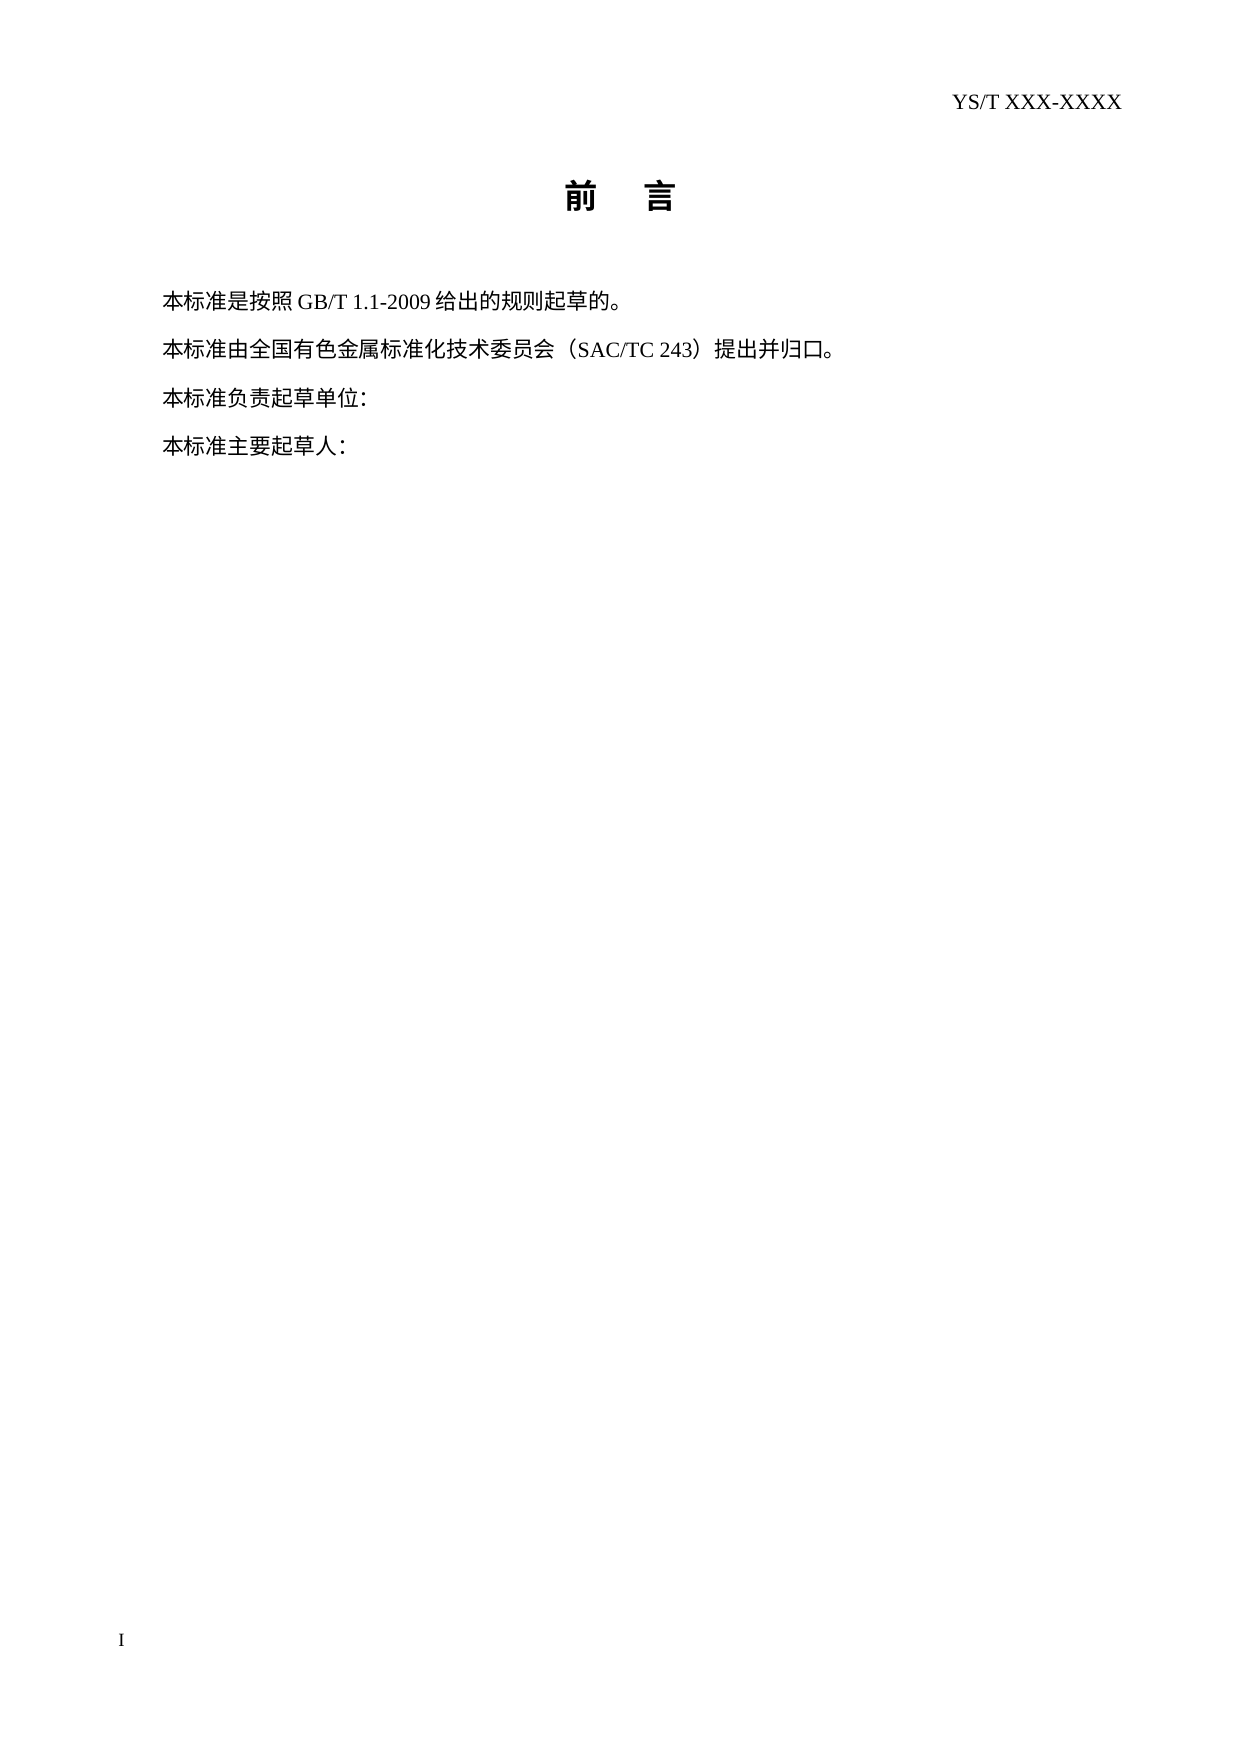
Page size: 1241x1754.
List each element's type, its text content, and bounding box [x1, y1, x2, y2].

text 前 言 [118, 162, 1122, 227]
text 本标准主要起草人： [118, 428, 1122, 461]
text 本标准负责起草单位： [118, 380, 1122, 413]
text 本标准是按照GB/T 1.1-2009给出的规则起草的。 [118, 283, 1122, 316]
text 本标准由全国有色金属标准化技术委员会（SAC/TC 243）提出并归口。 [118, 332, 1122, 364]
